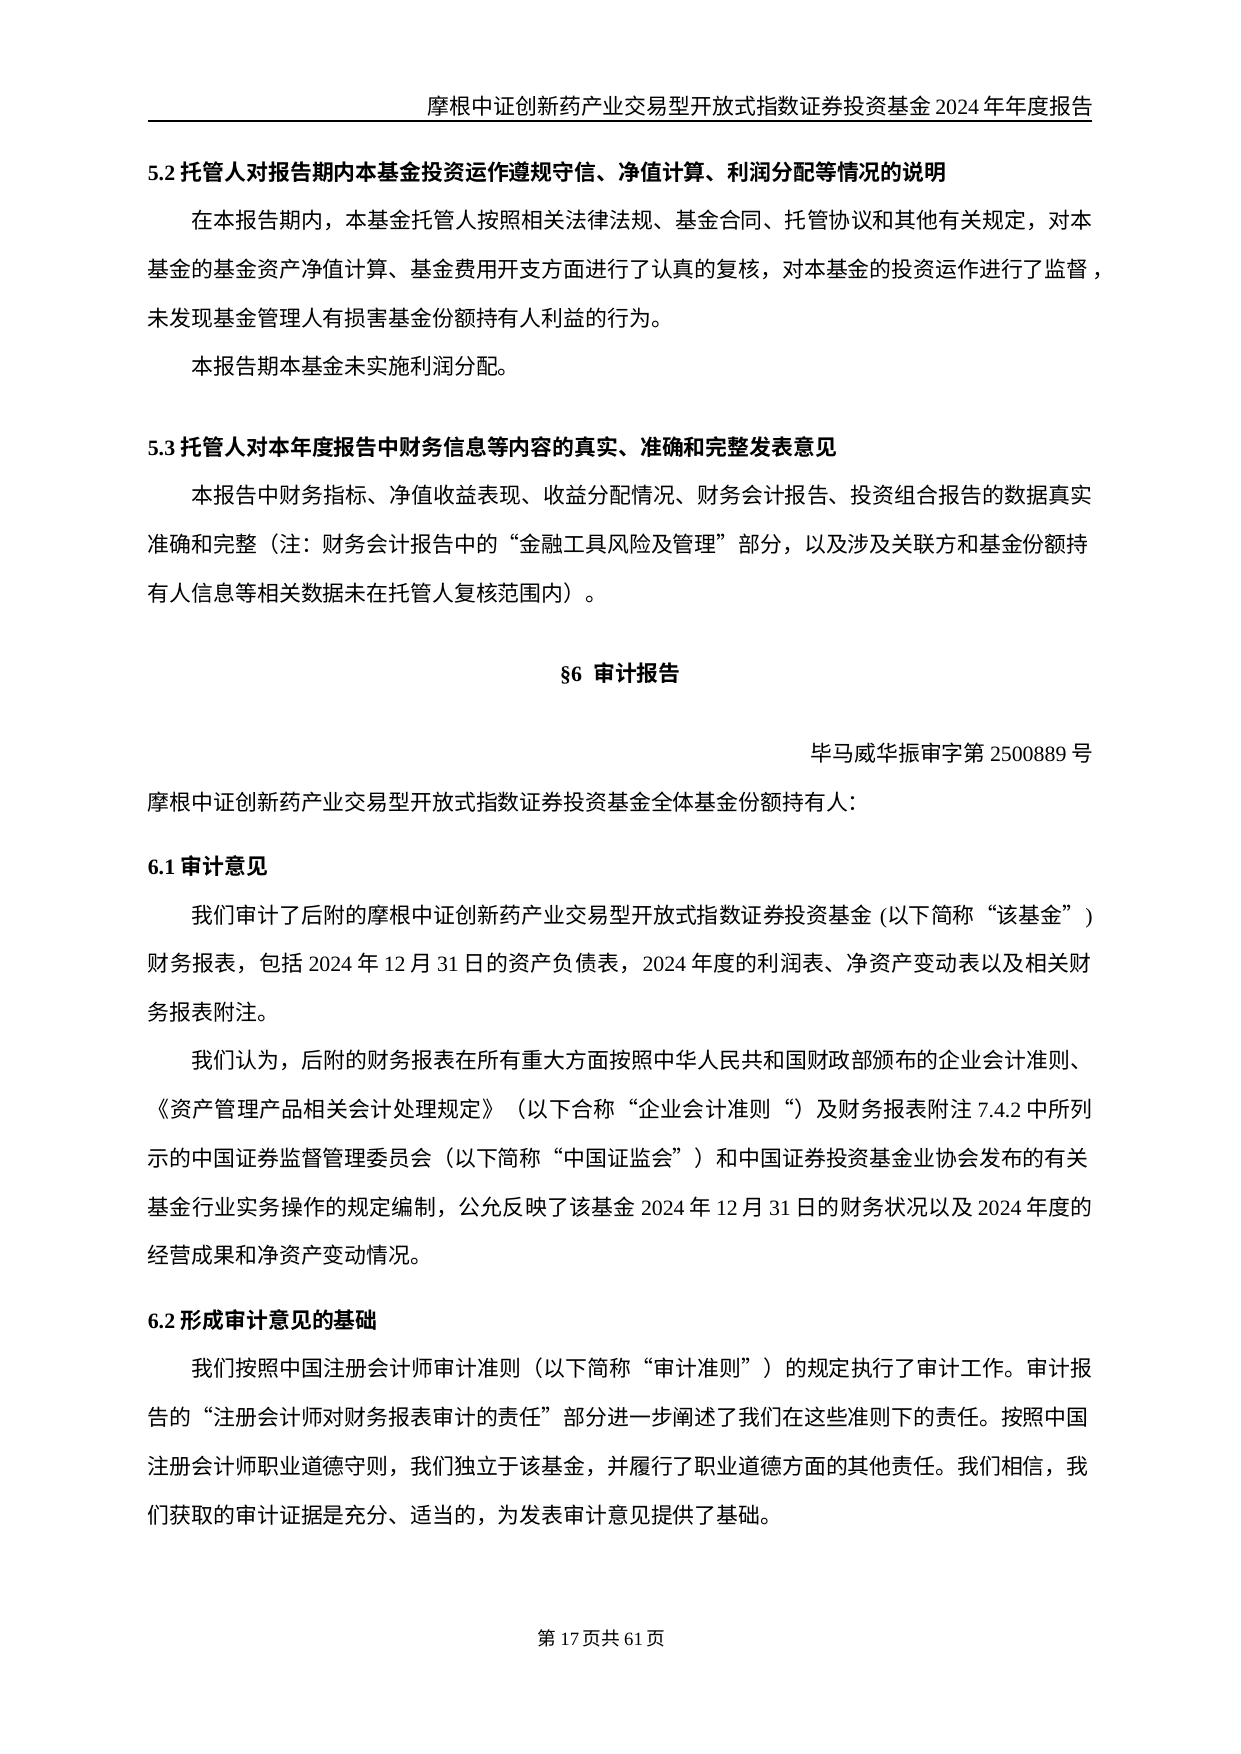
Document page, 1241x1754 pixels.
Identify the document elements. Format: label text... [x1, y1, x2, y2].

text 我们按照中国注册会计师审计准则（以下简称“审计准则”）的规定执行了审计工作。审计报告的“注册会计师对财务报表审计的责任”部分进一步阐述了我们在这些准则下的责任。按照中国注册会计师职业道德守则，我们独立于该基金，并履行了职业道德方面的其他责任。我们相信，我们获取的审计证据是充分、适当的，为发表审计意见提供了基础。 [148, 1351, 1092, 1530]
text 摩根中证创新药产业交易型开放式指数证券投资基金全体基金份额持有人： [148, 784, 1092, 817]
subtitle 5.2 托管人对报告期内本基金投资运作遵规守信、净值计算、利润分配等情况的说明 [148, 154, 1092, 187]
subtitle §6 审计报告 [148, 656, 1092, 688]
text 本报告中财务指标、净值收益表现、收益分配情况、财务会计报告、投资组合报告的数据真实、准确和完整（注：财务会计报告中的“金融工具风险及管理”部分，以及涉及关联方和基金份额持有人信息等相关数据未在托管人复核范围内）。 [148, 478, 1092, 608]
text 毕马威华振审字第2500889号 [148, 736, 1092, 768]
text 本报告期本基金未实施利润分配。 [148, 348, 1092, 381]
subtitle 5.3 托管人对本年度报告中财务信息等内容的真实、准确和完整发表意见 [148, 429, 1092, 462]
text 我们审计了后附的摩根中证创新药产业交易型开放式指数证券投资基金 (以下简称“该基金”) 财务报表，包括2024年12月31日的资产负债表，2024年度的利润表、净资产变动表以及相关财务报表附注。 [148, 897, 1092, 1027]
text 在本报告期内，本基金托管人按照相关法律法规、基金合同、托管协议和其他有关规定，对本基金的基金资产净值计算、基金费用开支方面进行了认真的复核，对本基金的投资运作进行了监督，未发现基金管理人有损害基金份额持有人利益的行为。 [148, 203, 1092, 333]
subtitle 6.2 形成审计意见的基础 [148, 1303, 1092, 1335]
subtitle 6.1 审计意见 [148, 849, 1092, 881]
text 我们认为，后附的财务报表在所有重大方面按照中华人民共和国财政部颁布的企业会计准则、《资产管理产品相关会计处理规定》（以下合称“企业会计准则“）及财务报表附注7.4.2中所列示的中国证券监督管理委员会（以下简称“中国证监会”）和中国证券投资基金业协会发布的有关基金行业实务操作的规定编制，公允反映了该基金2024年12月31日的财务状况以及2024年度的经营成果和净资产变动情况。 [148, 1043, 1092, 1271]
